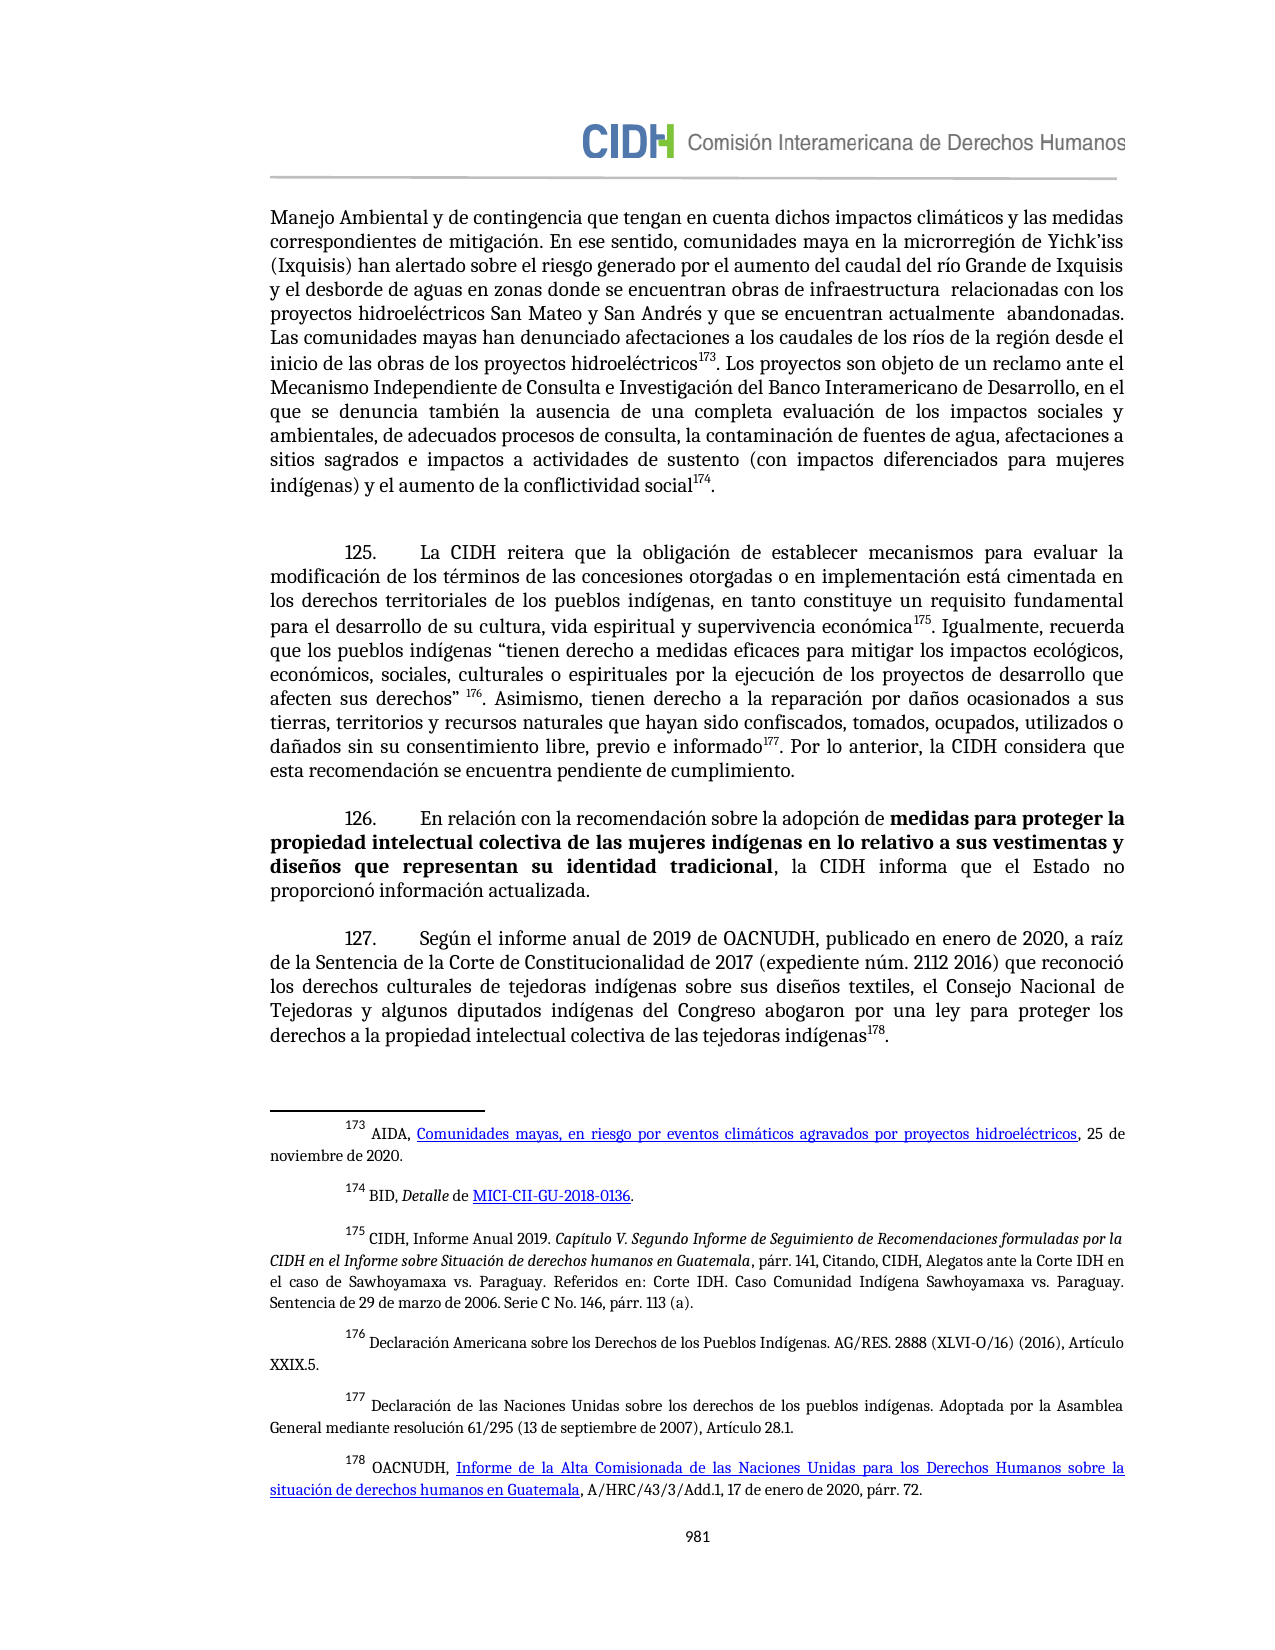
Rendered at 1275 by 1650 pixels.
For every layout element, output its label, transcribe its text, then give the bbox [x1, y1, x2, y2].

list Según el informe anual de 2019 de OACNUDH, publicado en enero de 2020, a raíz de la Sentencia de la Corte de Constitucionalidad de 2017 (expediente núm. 2112 2016) que reconoció los derechos culturales de tejedoras indígenas sobre sus diseños textiles, el Consejo Nacional de Tejedoras y algunos diputados indígenas del Congreso abogaron por una ley para proteger los derechos a la propiedad intelectual colectiva de las tejedoras indígenas. [270, 926, 1125, 1049]
list La CIDH reitera que la obligación de establecer mecanismos para evaluar la modificación de los términos de las concesiones otorgadas o en implementación está cimentada en los derechos territoriales de los pueblos indígenas, en tanto constituye un requisito fundamental para el desarrollo de su cultura, vida espiritual y supervivencia económica. Igualmente, recuerda que los pueblos indígenas “tienen derecho a medidas eficaces para mitigar los impactos ecológicos, económicos, sociales, culturales o espirituales por la ejecución de los proyectos de desarrollo que afecten sus derechos” . Asimismo, tienen derecho a la reparación por daños ocasionados a sus tierras, territorios y recursos naturales que hayan sido confiscados, tomados, ocupados, utilizados o dañados sin su consentimiento libre, previo e informado. Por lo anterior, la CIDH considera que esta recomendación se encuentra pendiente de cumplimiento. [270, 541, 1125, 783]
list En relación con la recomendación sobre la adopción de medidas para proteger la propiedad intelectual colectiva de las mujeres indígenas en lo relativo a sus vestimentas y diseños que representan su identidad tradicional, la CIDH informa que el Estado no proporcionó información actualizada. [270, 807, 1125, 902]
list La CIDH toma nota de la información recibida sobre los graves riesgos generados por eventos climáticos en áreas donde han operado proyectos hidroeléctricos y la falta de Planes de Manejo Ambiental y de contingencia que tengan en cuenta dichos impactos climáticos y las medidas correspondientes de mitigación. En ese sentido, comunidades maya en la microrregión de Yichk’iss (Ixquisis) han alertado sobre el riesgo generado por el aumento del caudal del río Grande de Ixquisis y el desborde de aguas en zonas donde se encuentran obras de infraestructura relacionadas con los proyectos hidroeléctricos San Mateo y San Andrés y que se encuentran actualmente abandonadas. Las comunidades mayas han denunciado afectaciones a los caudales de los ríos de la región desde el inicio de las obras de los proyectos hidroeléctricos. Los proyectos son objeto de un reclamo ante el Mecanismo Independiente de Consulta e Investigación del Banco Interamericano de Desarrollo, en el que se denuncia también la ausencia de una completa evaluación de los impactos sociales y ambientales, de adecuados procesos de consulta, la contaminación de fuentes de agua, afectaciones a sitios sagrados e impactos a actividades de sustento (con impactos diferenciados para mujeres indígenas) y el aumento de la conflictividad social. [270, 206, 1125, 498]
